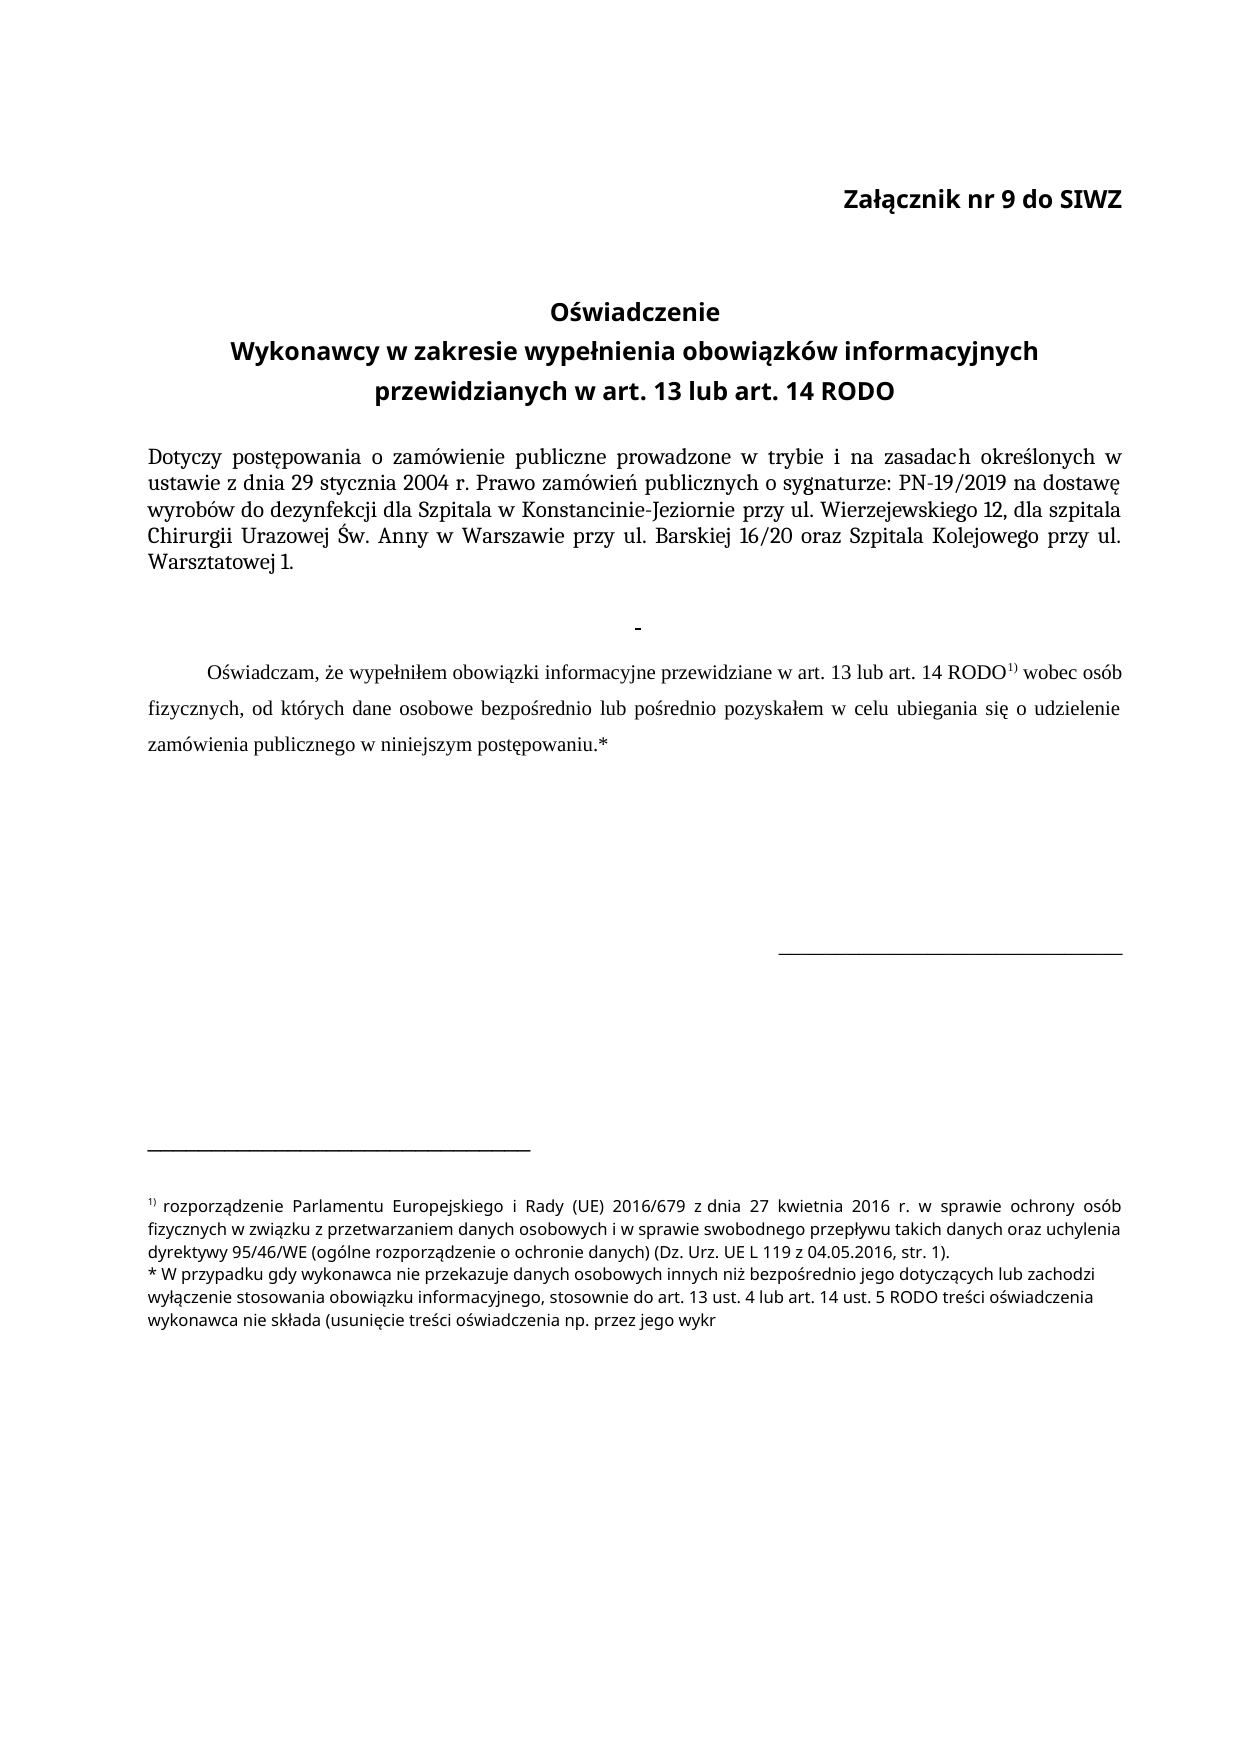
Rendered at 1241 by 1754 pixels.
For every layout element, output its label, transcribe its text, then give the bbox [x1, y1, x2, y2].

text 1) rozporządzenie Parlamentu Europejskiego i Rady (UE) 2016/679 z dnia 27 kwietnia 2016 r. w sprawie ochrony osób fizycznych w związku z przetwarzaniem danych osobowych i w sprawie swobodnego przepływu takich danych oraz uchylenia dyrektywy 95/46/WE (ogólne rozporządzenie o ochronie danych) (Dz. Urz. UE L 119 z 04.05.2016, str. 1). [148, 1195, 1122, 1263]
text Oświadczam, że wypełniłem obowiązki informacyjne przewidziane w art. 13 lub art. 14 RODO1) wobec osób fizycznych, od których dane osobowe bezpośrednio lub pośrednio pozyskałem w celu ubiegania się o udzielenie zamówienia publicznego w niniejszym postępowaniu.* [148, 660, 1122, 756]
text * W przypadku gdy wykonawca nie przekazuje danych osobowych innych niż bezpośrednio jego dotyczących lub zachodzi wyłączenie stosowania obowiązku informacyjnego, stosownie do art. 13 ust. 4 lub art. 14 ust. 5 RODO treści oświadczenia wykonawca nie składa (usunięcie treści oświadczenia np. przez jego wykr [148, 1263, 1122, 1331]
text Oświadczenie [148, 295, 1122, 329]
text przewidzianych w art. 13 lub art. 14 RODO [148, 373, 1122, 407]
text Wykonawcy w zakresie wypełnienia obowiązków informacyjnych [148, 334, 1122, 368]
text ______________________________ [148, 931, 1122, 957]
text Załącznik nr 9 do SIWZ [148, 182, 1122, 216]
text Dotyczy postępowania o zamówienie publiczne prowadzone w trybie i na zasadach określonych w ustawie z dnia 29 stycznia 2004 r. Prawo zamówień publicznych o sygnaturze: PN-19/2019 na dostawę wyrobów do dezynfekcji dla Szpitala w Konstancinie-Jeziornie przy ul. Wierzejewskiego 12, dla szpitala Chirurgii Urazowej Św. Anny w Warszawie przy ul. Barskiej 16/20 oraz Szpitala Kolejowego przy ul. Warsztatowej 1. [148, 444, 1122, 575]
text ______________________________ [148, 1126, 1122, 1153]
